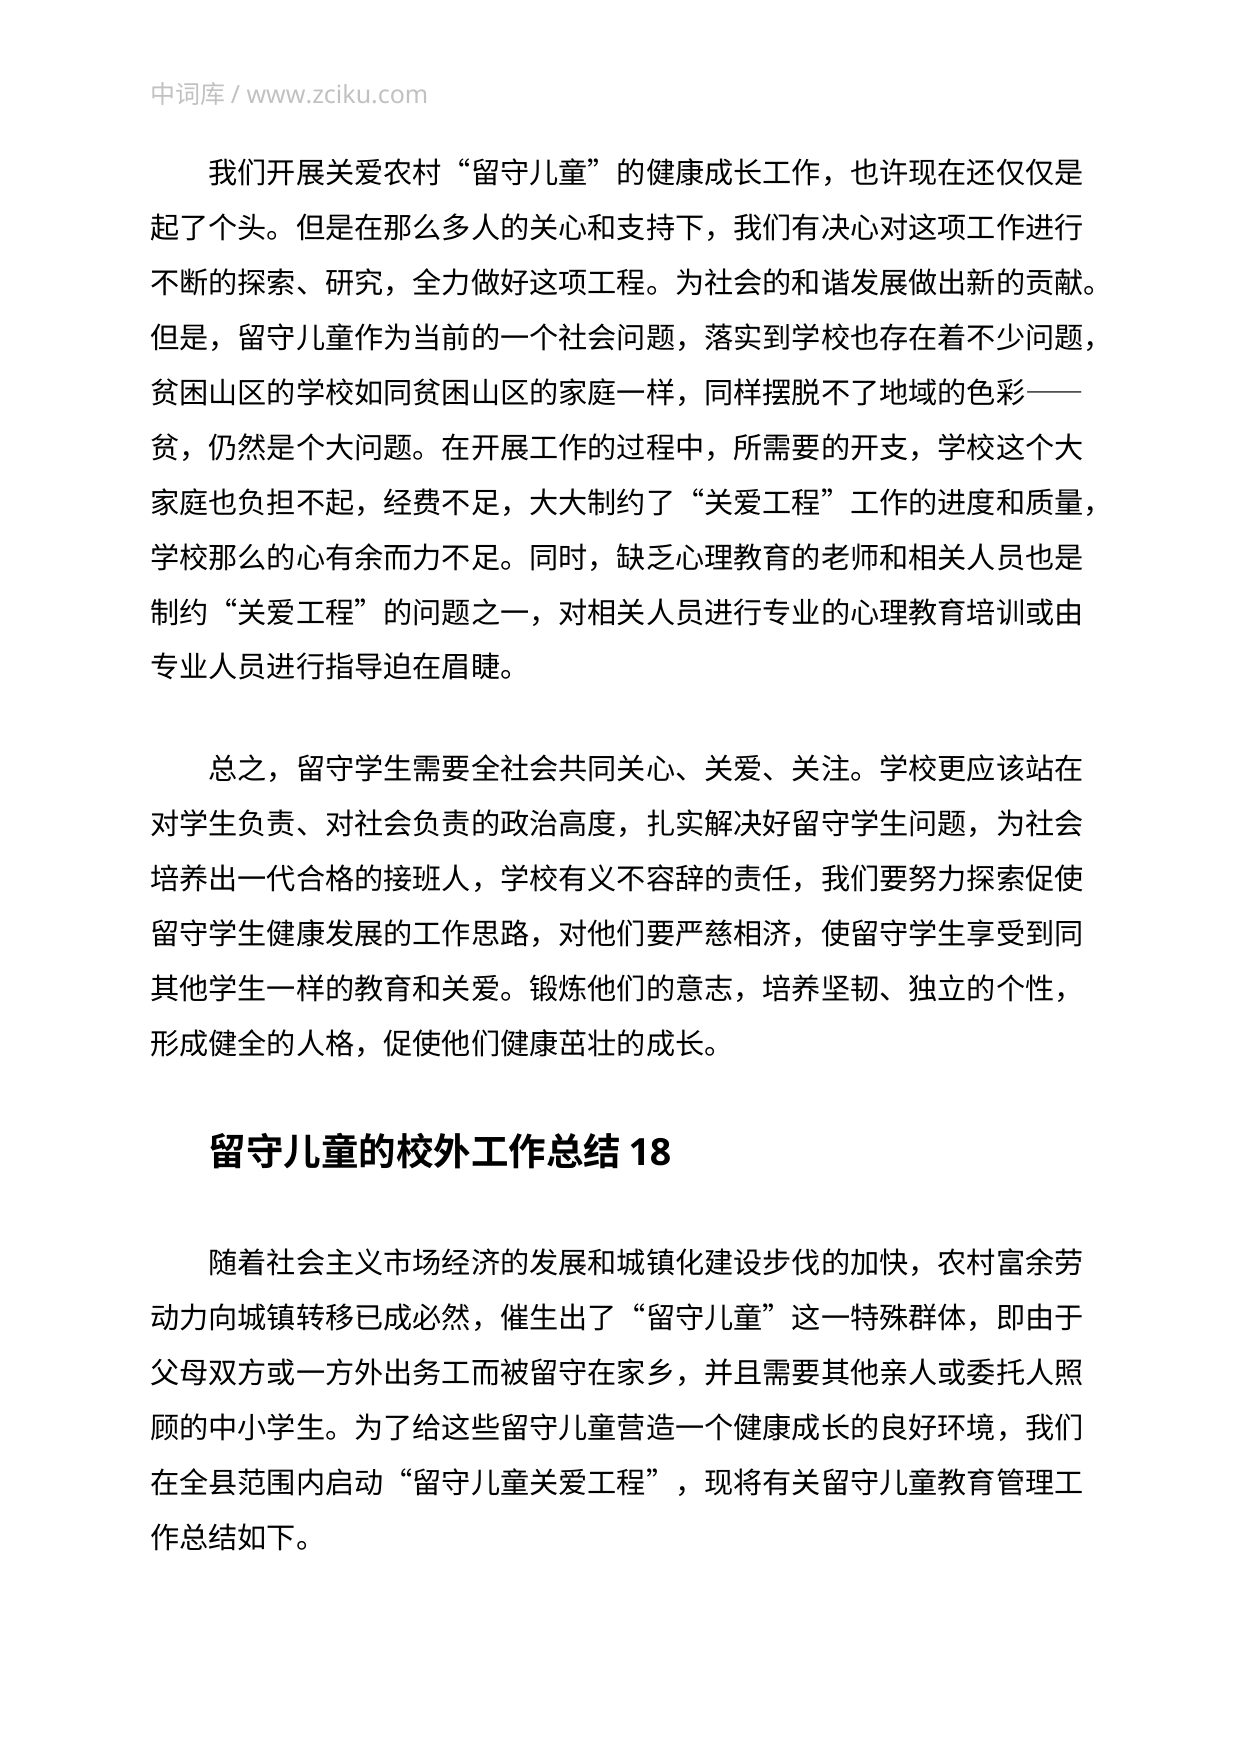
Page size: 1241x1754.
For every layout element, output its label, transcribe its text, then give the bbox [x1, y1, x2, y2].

text 我们开展关爱农村“留守儿童”的健康成长工作，也许现在还仅仅是起了个头。但是在那么多人的关心和支持下，我们有决心对这项工作进行不断的探索、研究，全力做好这项工程。为社会的和谐发展做出新的贡献。但是，留守儿童作为当前的一个社会问题，落实到学校也存在着不少问题，贫困山区的学校如同贫困山区的家庭一样，同样摆脱不了地域的色彩——贫，仍然是个大问题。在开展工作的过程中，所需要的开支，学校这个大家庭也负担不起，经费不足，大大制约了“关爱工程”工作的进度和质量，学校那么的心有余而力不足。同时，缺乏心理教育的老师和相关人员也是制约“关爱工程”的问题之一，对相关人员进行专业的心理教育培训或由专业人员进行指导迫在眉睫。 [150, 150, 1090, 686]
text 总之，留守学生需要全社会共同关心、关爱、关注。学校更应该站在对学生负责、对社会负责的政治高度，扎实解决好留守学生问题，为社会培养出一代合格的接班人，学校有义不容辞的责任，我们要努力探索促使留守学生健康发展的工作思路，对他们要严慈相济，使留守学生享受到同其他学生一样的教育和关爱。锻炼他们的意志，培养坚韧、独立的个性，形成健全的人格，促使他们健康茁壮的成长。 [150, 746, 1090, 1063]
text 留守儿童的校外工作总结18 [150, 1122, 1090, 1177]
text 随着社会主义市场经济的发展和城镇化建设步伐的加快，农村富余劳动力向城镇转移已成必然，催生出了“留守儿童”这一特殊群体，即由于父母双方或一方外出务工而被留守在家乡，并且需要其他亲人或委托人照顾的中小学生。为了给这些留守儿童营造一个健康成长的良好环境，我们在全县范围内启动“留守儿童关爱工程”，现将有关留守儿童教育管理工作总结如下。 [150, 1240, 1090, 1556]
